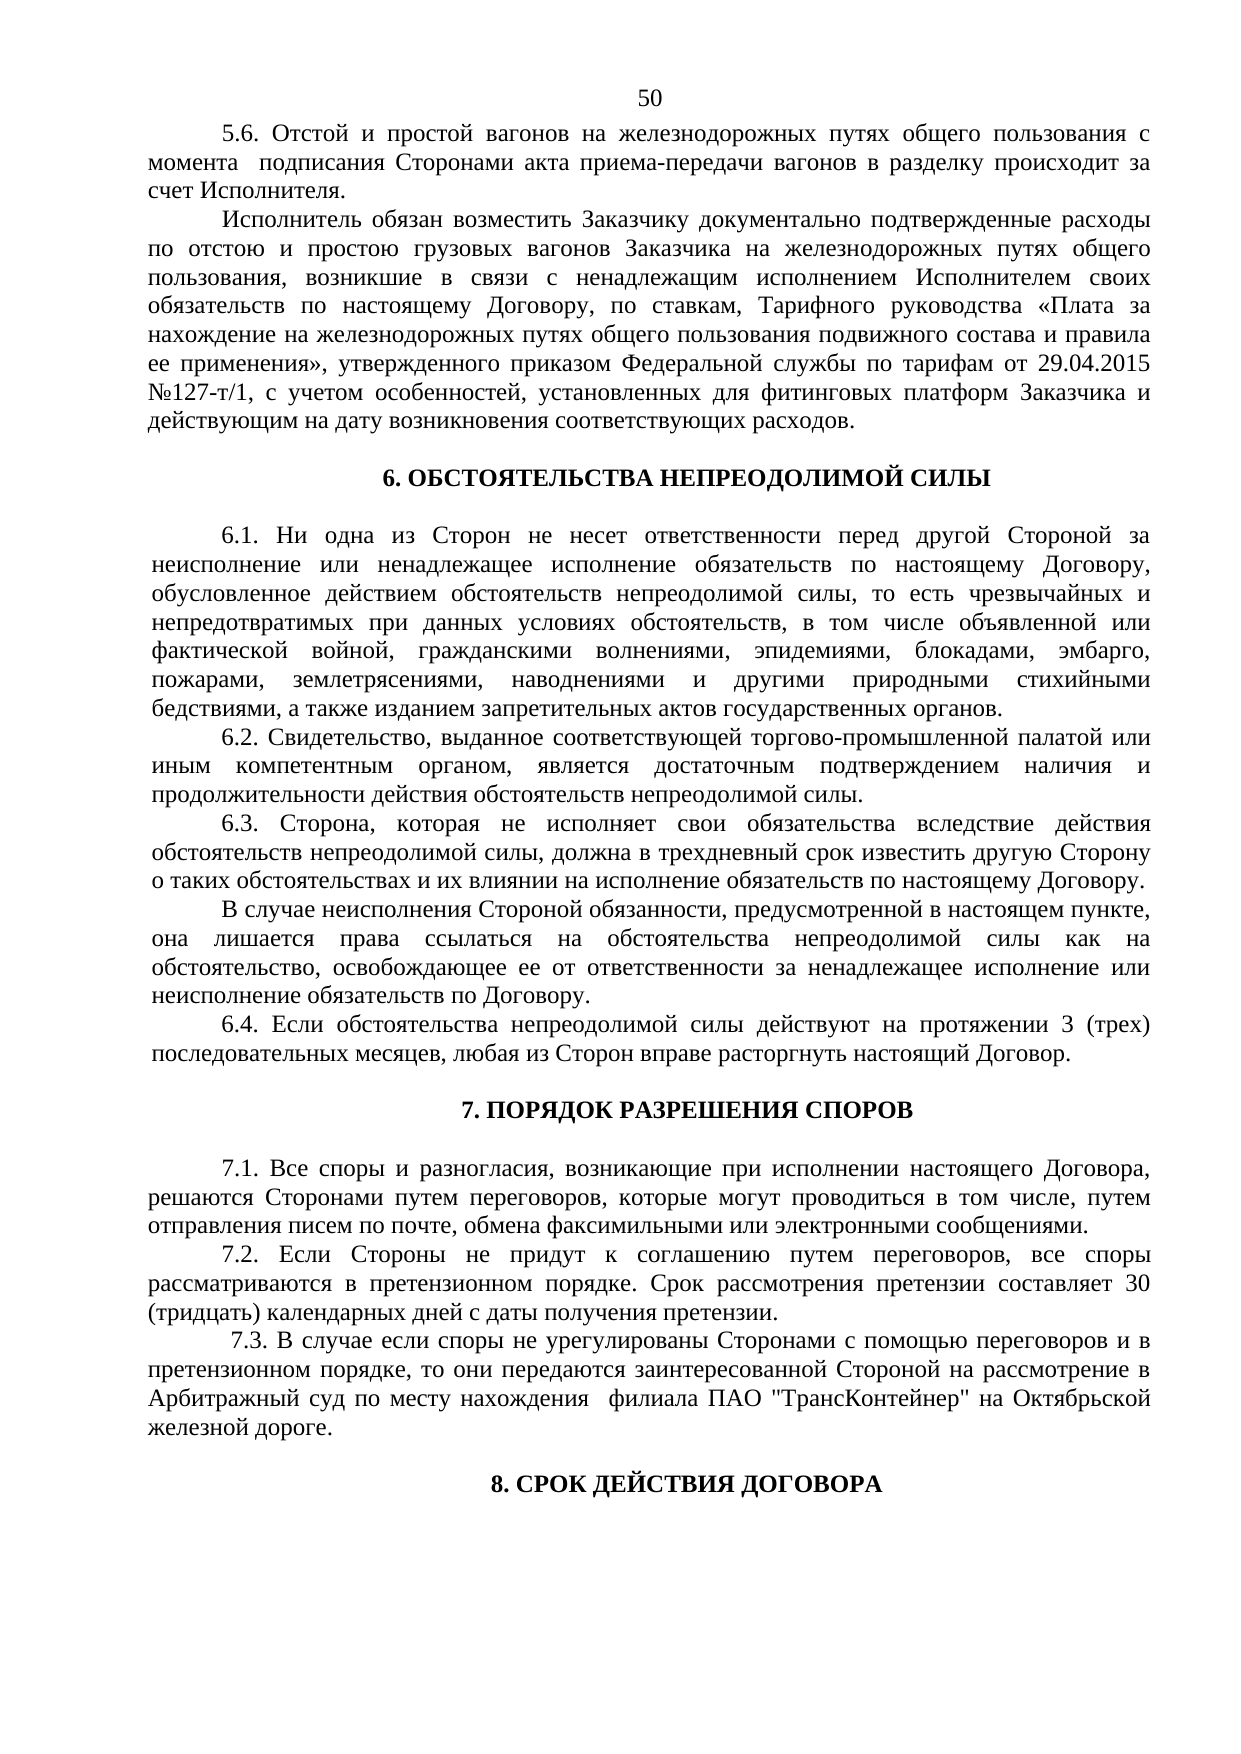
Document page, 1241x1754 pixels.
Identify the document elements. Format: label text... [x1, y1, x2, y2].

text В случае неисполнения Стороной обязанности, предусмотренной в настоящем пункте, она лишается права ссылаться на обстоятельства непреодолимой силы как на обстоятельство, освобождающее ее от ответственности за ненадлежащее исполнение или неисполнение обязательств по Договору. [151, 894, 1152, 1009]
text 7.3. В случае если споры не урегулированы Сторонами с помощью переговоров и в претензионном порядке, то они передаются заинтересованной Стороной на рассмотрение в Арбитражный суд по месту нахождения филиала ПАО "ТрансКонтейнер" на Октябрьской железной дороге. [148, 1326, 1152, 1441]
text 7.1. Все споры и разногласия, возникающие при исполнении настоящего Договора, решаются Сторонами путем переговоров, которые могут проводиться в том числе, путем отправления писем по почте, обмена факсимильными или электронными сообщениями. [148, 1153, 1152, 1239]
text 5.6. Отстой и простой вагонов на железнодорожных путях общего пользования с момента подписания Сторонами акта приема-передачи вагонов в разделку происходит за счет Исполнителя. [148, 118, 1152, 204]
text 6.4. Если обстоятельства непреодолимой силы действуют на протяжении 3 (трех) последовательных месяцев, любая из Сторон вправе расторгнуть настоящий Договор. [151, 1009, 1152, 1067]
text 7. ПОРЯДОК РАЗРЕШЕНИЯ СПОРОВ [148, 1096, 1152, 1124]
text 6. ОБСТОЯТЕЛЬСТВА НЕПРЕОДОЛИМОЙ СИЛЫ [148, 463, 1152, 492]
text 7.2. Если Стороны не придут к соглашению путем переговоров, все споры рассматриваются в претензионном порядке. Срок рассмотрения претензии составляет 30 (тридцать) календарных дней с даты получения претензии. [148, 1239, 1152, 1326]
text 6.1. Ни одна из Сторон не несет ответственности перед другой Стороной за неисполнение или ненадлежащее исполнение обязательств по настоящему Договору, обусловленное действием обстоятельств непреодолимой силы, то есть чрезвычайных и непредотвратимых при данных условиях обстоятельств, в том числе объявленной или фактической войной, гражданскими волнениями, эпидемиями, блокадами, эмбарго, пожарами, землетрясениями, наводнениями и другими природными стихийными бедствиями, а также изданием запретительных актов государственных органов. [151, 521, 1152, 722]
text Исполнитель обязан возместить Заказчику документально подтвержденные расходы по отстою и простою грузовых вагонов Заказчика на железнодорожных путях общего пользования, возникшие в связи с ненадлежащим исполнением Исполнителем своих обязательств по настоящему Договору, по ставкам, Тарифного руководства «Плата за нахождение на железнодорожных путях общего пользования подвижного состава и правила ее применения», утвержденного приказом Федеральной службы по тарифам от 29.04.2015 №127-т/1, с учетом особенностей, установленных для фитинговых платформ Заказчика и действующим на дату возникновения соответствующих расходов. [148, 204, 1152, 434]
text 8. СРОК ДЕЙСТВИЯ ДОГОВОРА [148, 1469, 1152, 1498]
text 6.2. Свидетельство, выданное соответствующей торгово-промышленной палатой или иным компетентным органом, является достаточным подтверждением наличия и продолжительности действия обстоятельств непреодолимой силы. [151, 722, 1152, 808]
text 6.3. Сторона, которая не исполняет свои обязательства вследствие действия обстоятельств непреодолимой силы, должна в трехдневный срок известить другую Сторону о таких обстоятельствах и их влиянии на исполнение обязательств по настоящему Договору. [151, 808, 1152, 894]
